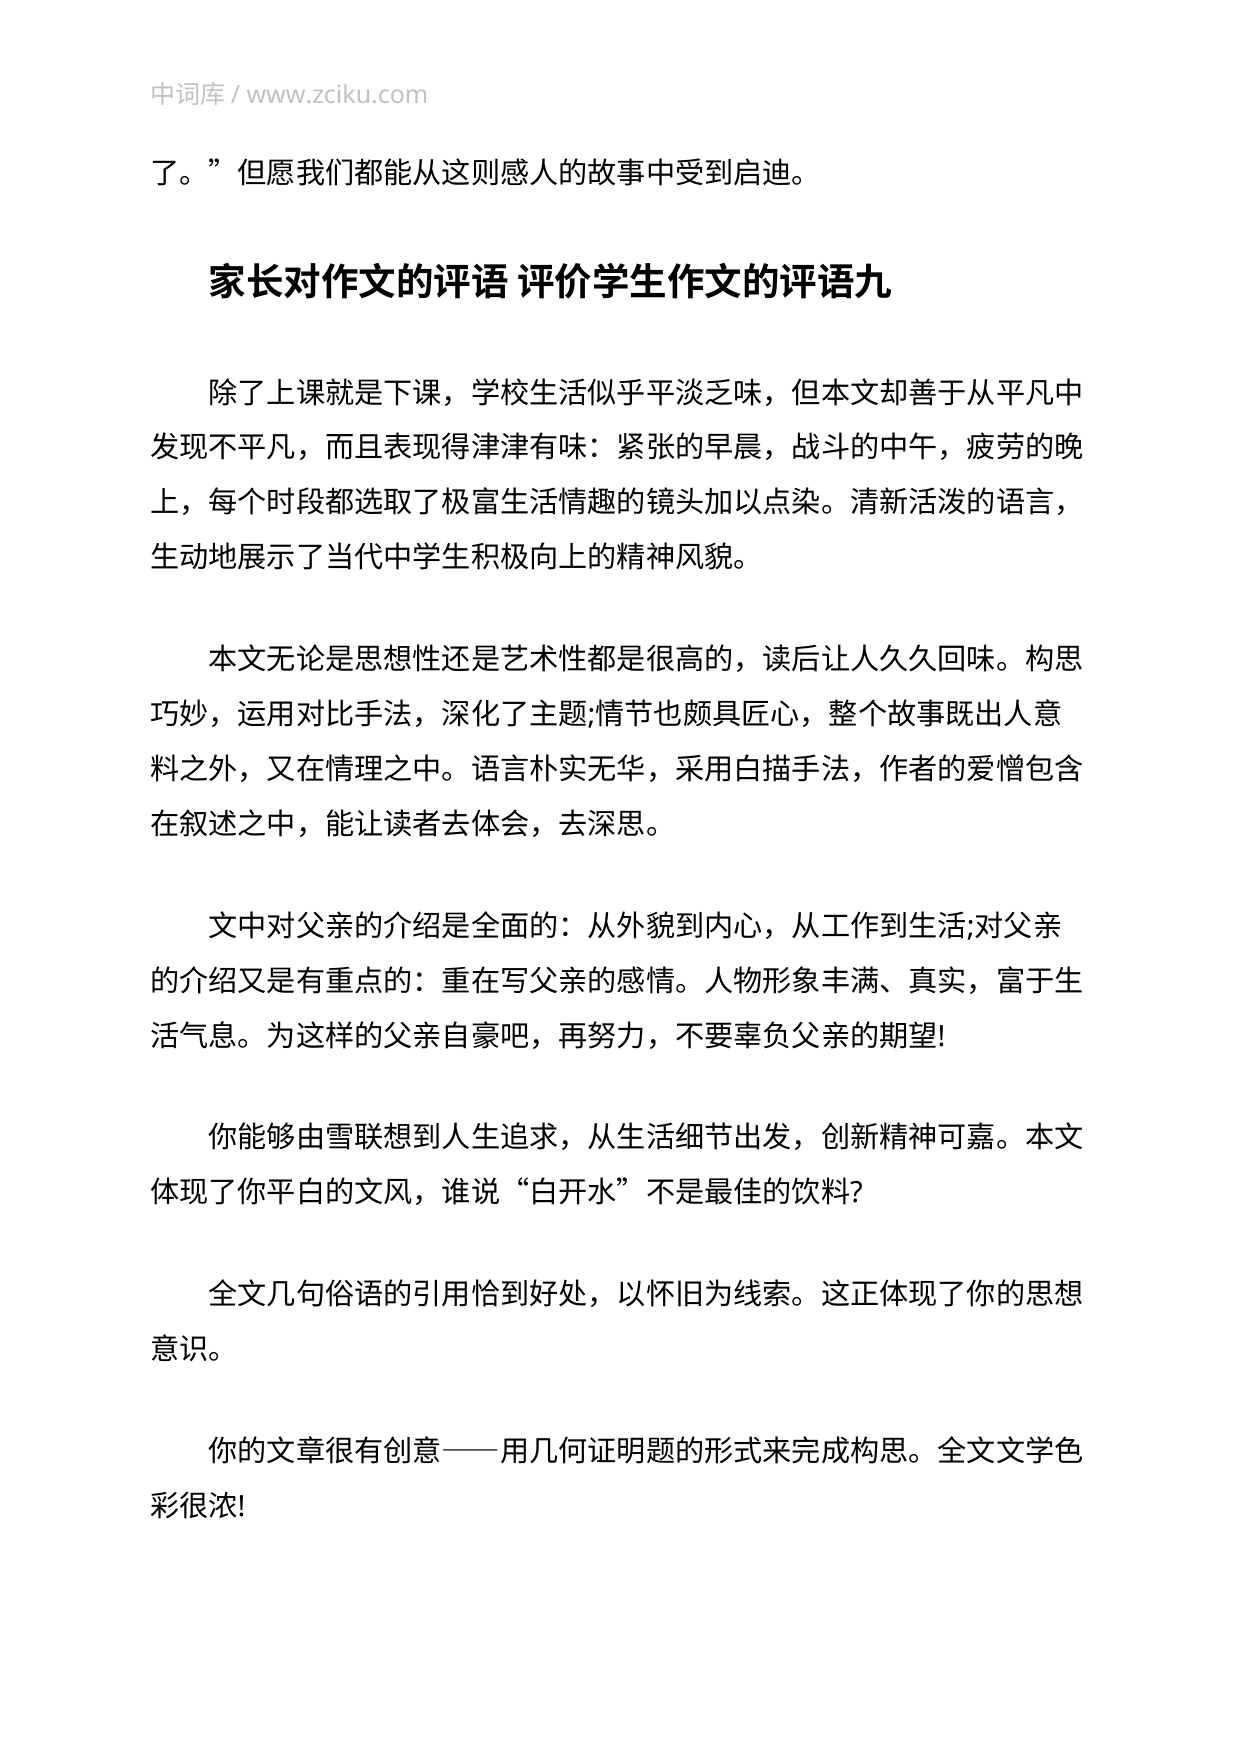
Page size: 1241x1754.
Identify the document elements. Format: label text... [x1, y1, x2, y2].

text 你的文章很有创意——用几何证明题的形式来完成构思。全文文学色彩很浓! [150, 1428, 1090, 1525]
text 本文无论是思想性还是艺术性都是很高的，读后让人久久回味。构思巧妙，运用对比手法，深化了主题;情节也颇具匠心，整个故事既出人意料之外，又在情理之中。语言朴实无华，采用白描手法，作者的爱憎包含在叙述之中，能让读者去体会，去深思。 [150, 636, 1090, 843]
text 除了上课就是下课，学校生活似乎平淡乏味，但本文却善于从平凡中发现不平凡，而且表现得津津有味：紧张的早晨，战斗的中午，疲劳的晚上，每个时段都选取了极富生活情趣的镜头加以点染。清新活泼的语言，生动地展示了当代中学生积极向上的精神风貌。 [150, 369, 1090, 576]
text 家长对作文的评语 评价学生作文的评语九 [150, 252, 1090, 306]
text 全文几句俗语的引用恰到好处，以怀旧为线索。这正体现了你的思想意识。 [150, 1271, 1090, 1368]
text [150, 150, 1090, 192]
text 你能够由雪联想到人生追求，从生活细节出发，创新精神可嘉。本文体现了你平白的文风，谁说“白开水”不是最佳的饮料? [150, 1114, 1090, 1211]
text 文中对父亲的介绍是全面的：从外貌到内心，从工作到生活;对父亲的介绍又是有重点的：重在写父亲的感情。人物形象丰满、真实，富于生活气息。为这样的父亲自豪吧，再努力，不要辜负父亲的期望! [150, 902, 1090, 1054]
